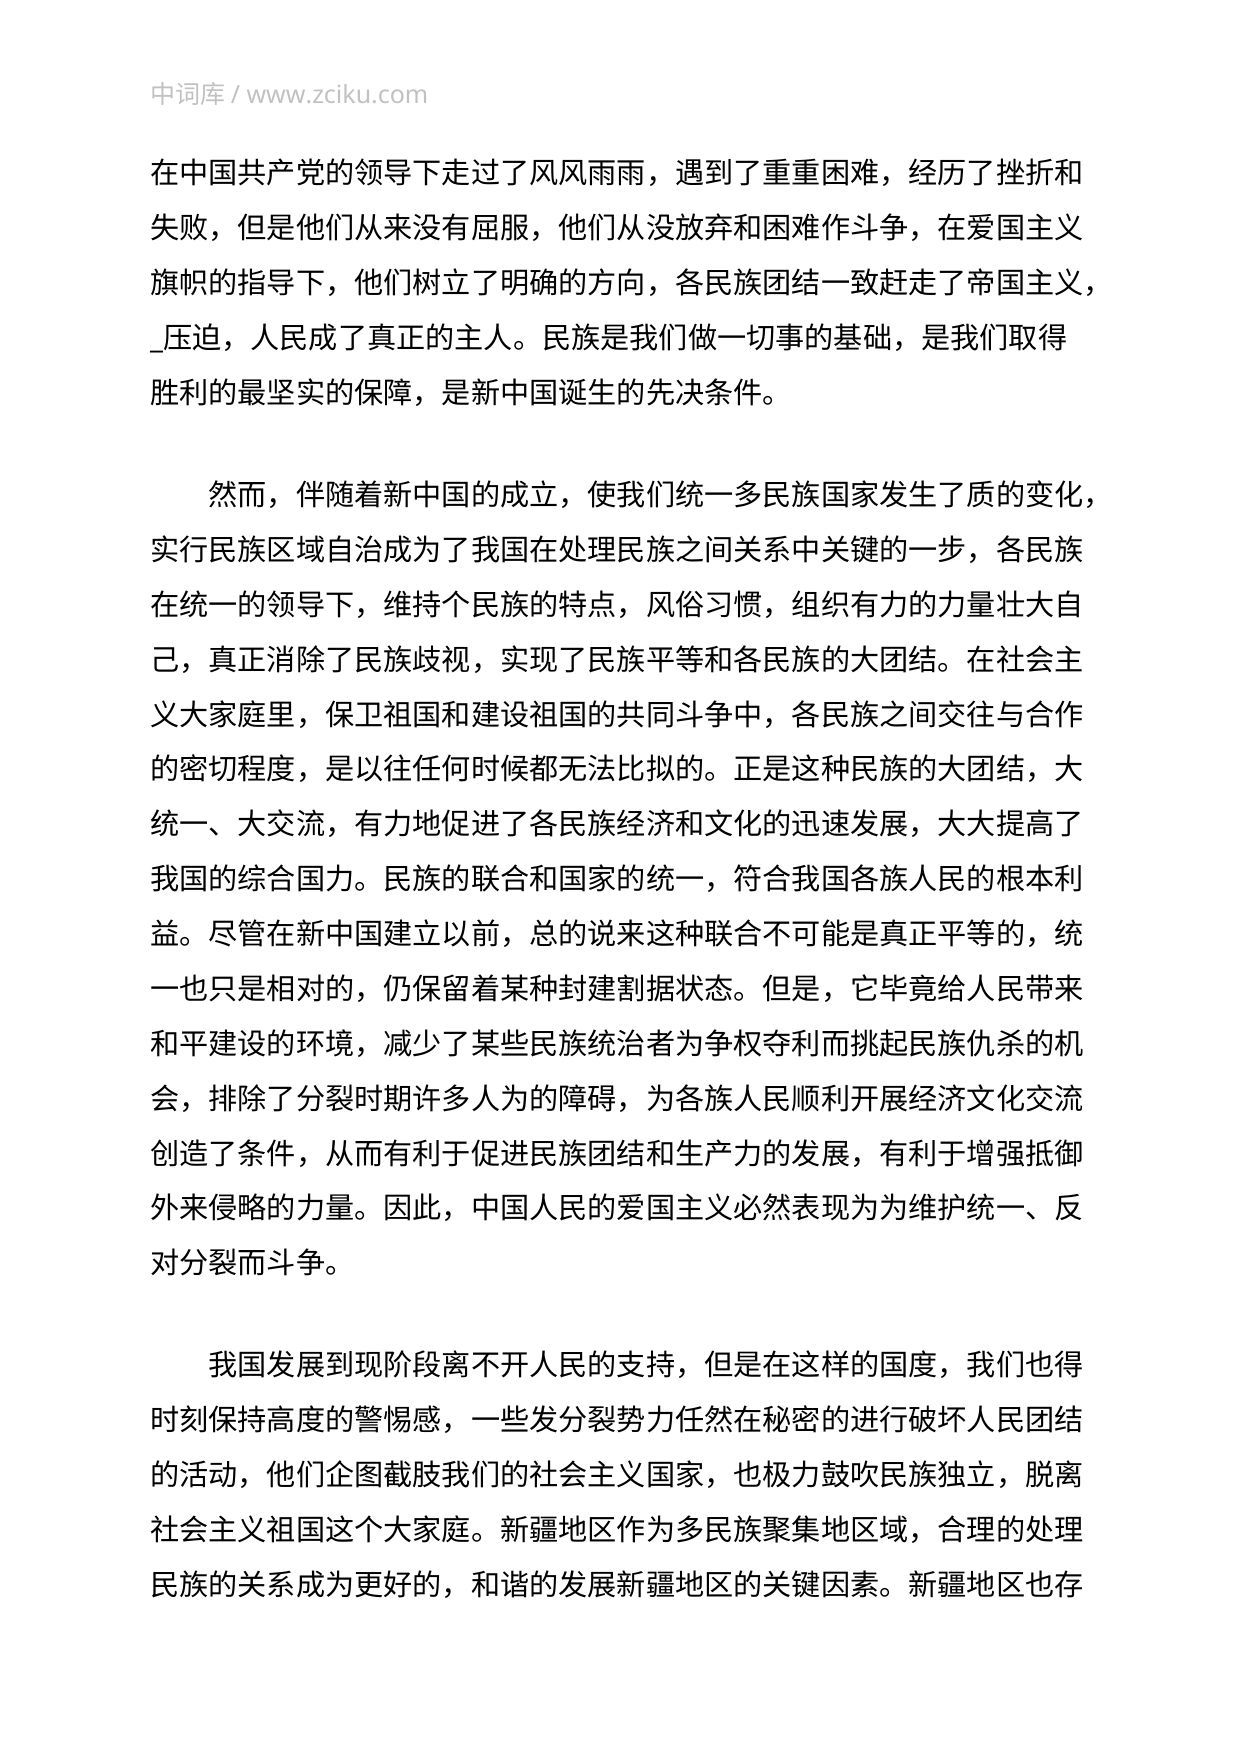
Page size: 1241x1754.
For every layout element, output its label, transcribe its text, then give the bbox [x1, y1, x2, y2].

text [150, 1342, 1090, 1604]
text 然而，伴随着新中国的成立，使我们统一多民族国家发生了质的变化，实行民族区域自治成为了我国在处理民族之间关系中关键的一步，各民族在统一的领导下，维持个民族的特点，风俗习惯，组织有力的力量壮大自己，真正消除了民族歧视，实现了民族平等和各民族的大团结。在社会主义大家庭里，保卫祖国和建设祖国的共同斗争中，各民族之间交往与合作的密切程度，是以往任何时候都无法比拟的。正是这种民族的大团结，大统一、大交流，有力地促进了各民族经济和文化的迅速发展，大大提高了我国的综合国力。民族的联合和国家的统一，符合我国各族人民的根本利益。尽管在新中国建立以前，总的说来这种联合不可能是真正平等的，统一也只是相对的，仍保留着某种封建割据状态。但是，它毕竟给人民带来和平建设的环境，减少了某些民族统治者为争权夺利而挑起民族仇杀的机会，排除了分裂时期许多人为的障碍，为各族人民顺利开展经济文化交流创造了条件，从而有利于促进民族团结和生产力的发展，有利于增强抵御外来侵略的力量。因此，中国人民的爱国主义必然表现为为维护统一、反对分裂而斗争。 [150, 471, 1090, 1282]
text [150, 150, 1090, 412]
